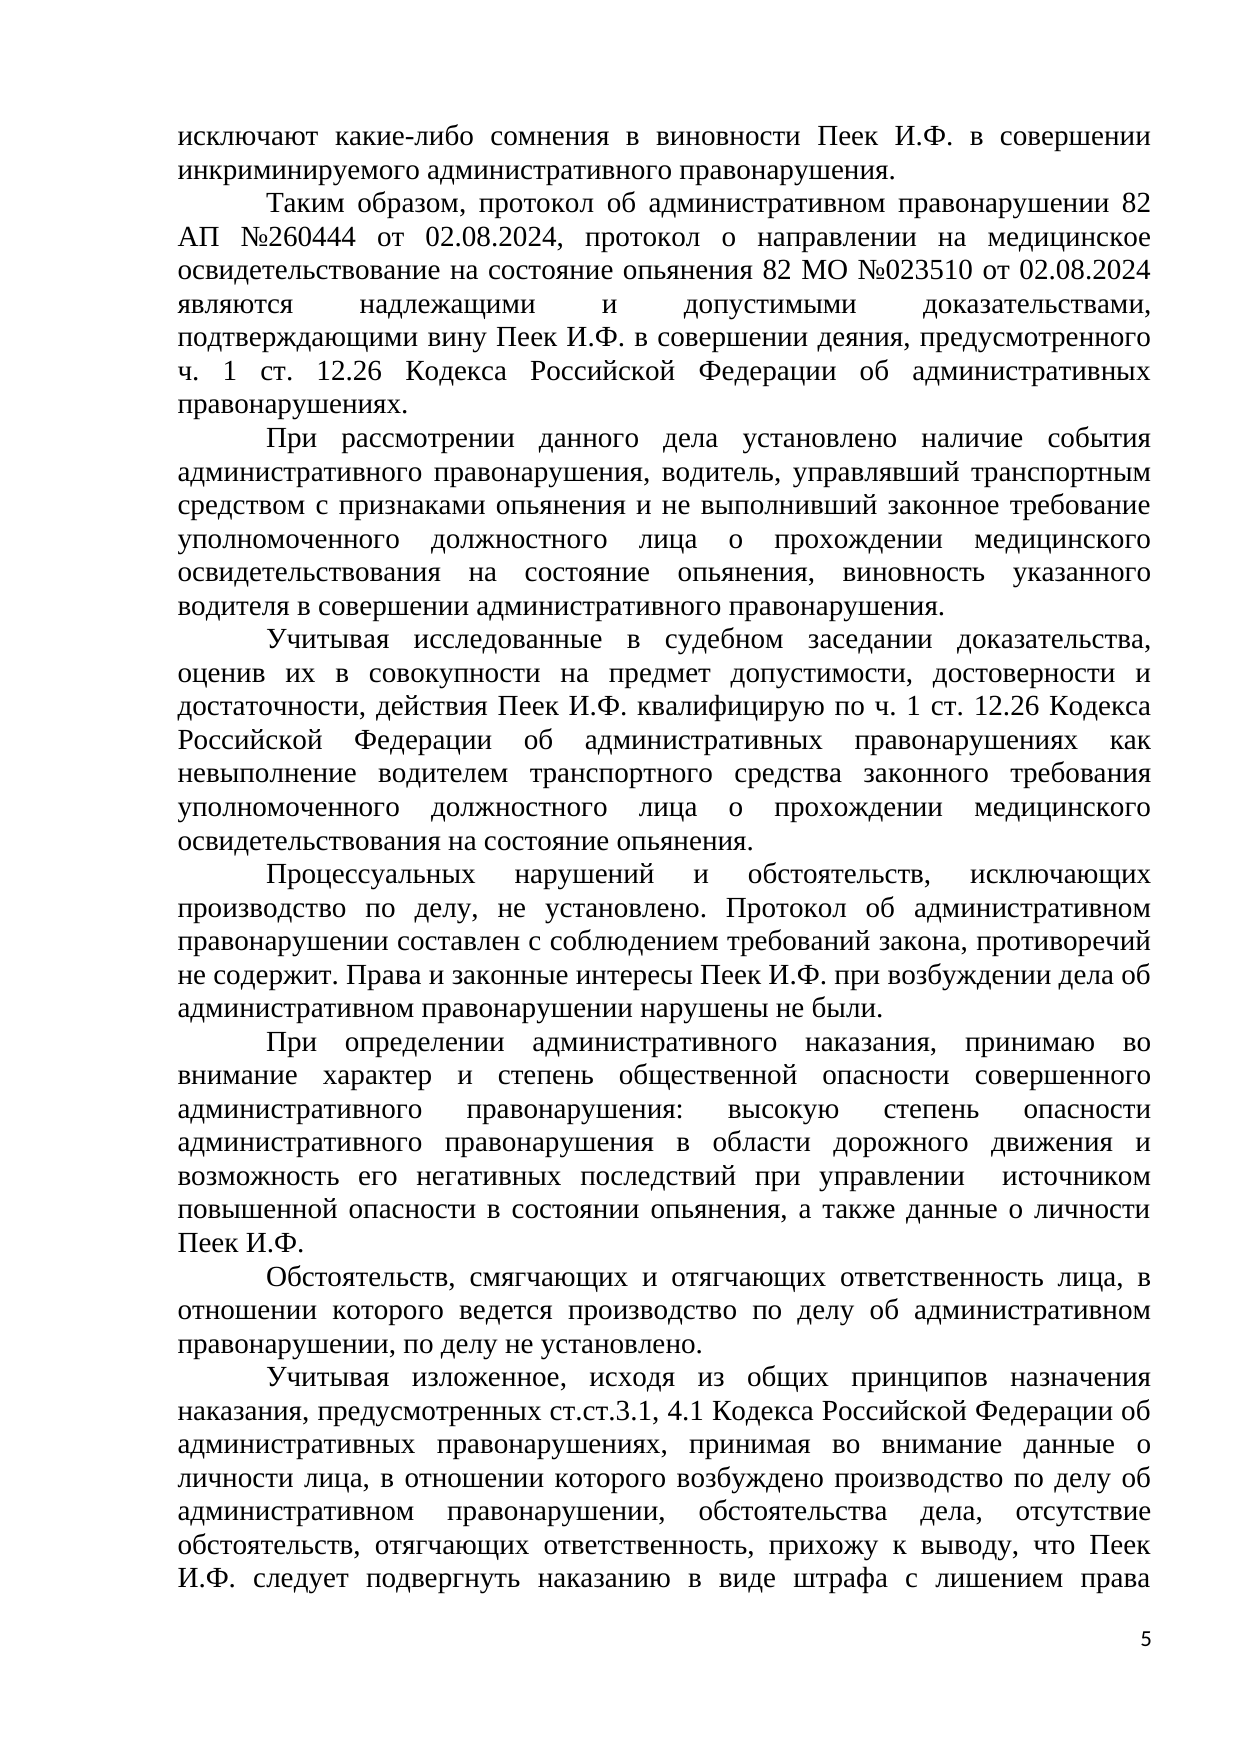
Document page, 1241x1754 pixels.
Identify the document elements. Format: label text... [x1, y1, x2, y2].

text Обстоятельств, смягчающих и отягчающих ответственность лица, в отношении которого ведется производство по делу об административном правонарушении, по делу не установлено. [177, 1259, 1152, 1359]
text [177, 1359, 1152, 1594]
text Таким образом, протокол об административном правонарушении 82 АП №260444 от 02.08.2024, протокол о направлении на медицинское освидетельствование на состояние опьянения 82 МО №023510 от 02.08.2024 являются надлежащими и допустимыми доказательствами, подтверждающими вину Пеек И.Ф. в совершении деяния, предусмотренного ч. 1 ст. 12.26 Кодекса Российской Федерации об административных правонарушениях. [177, 185, 1152, 420]
text При определении административного наказания, принимаю во внимание характер и степень общественной опасности совершенного административного правонарушения: высокую степень опасности административного правонарушения в области дорожного движения и возможность его негативных последствий при управлении источником повышенной опасности в состоянии опьянения, а также данные о личности Пеек И.Ф. [177, 1024, 1152, 1259]
text Учитывая исследованные в судебном заседании доказательства, оценив их в совокупности на предмет допустимости, достоверности и достаточности, действия Пеек И.Ф. квалифицирую по ч. 1 ст. 12.26 Кодекса Российской Федерации об административных правонарушениях как невыполнение водителем транспортного средства законного требования уполномоченного должностного лица о прохождении медицинского освидетельствования на состояние опьянения. [177, 621, 1152, 856]
text При рассмотрении данного дела установлено наличие события административного правонарушения, водитель, управлявший транспортным средством с признаками опьянения и не выполнивший законное требование уполномоченного должностного лица о прохождении медицинского освидетельствования на состояние опьянения, виновность указанного водителя в совершении административного правонарушения. [177, 420, 1152, 621]
text Процессуальных нарушений и обстоятельств, исключающих производство по делу, не установлено. Протокол об административном правонарушении составлен с соблюдением требований закона, противоречий не содержит. Права и законные интересы Пеек И.Ф. при возбуждении дела об административном правонарушении нарушены не были. [177, 856, 1152, 1024]
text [177, 118, 1152, 185]
